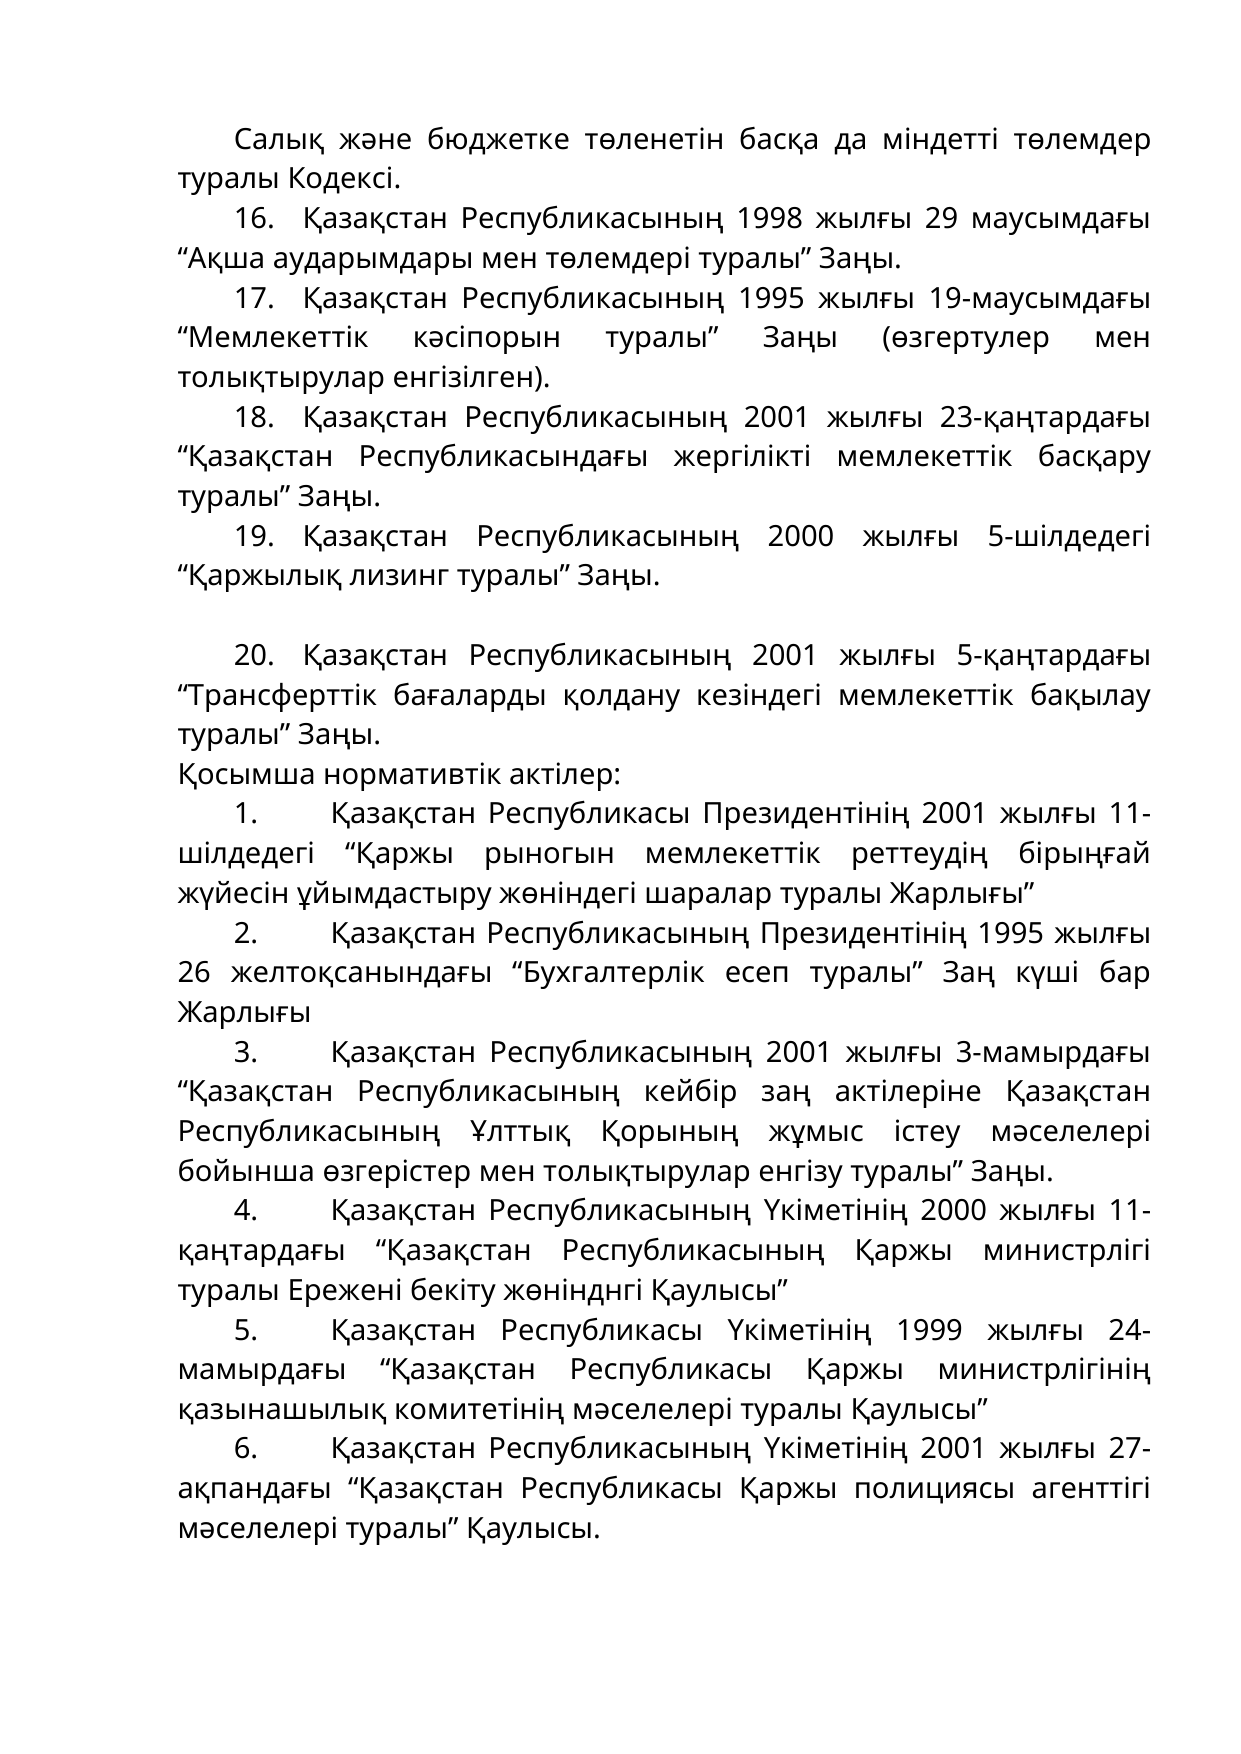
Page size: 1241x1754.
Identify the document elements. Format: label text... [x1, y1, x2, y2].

list Қазақстан Республикасының Үкіметінің 2000 жылғы 11-қаңтардағы “Қазақстан Республикасының Қаржы министрлігі туралы Ережені бекіту жөнінднгі Қаулысы” [177, 1190, 1152, 1309]
list Қазақстан Республикасының Президентінің 1995 жылғы 26 желтоқсанындағы “Бухгалтерлік есеп туралы” Заң күші бар Жарлығы [177, 912, 1152, 1031]
list Қазақстан Республикасының 1998 жылғы 29 маусымдағы “Ақша аударымдары мен төлемдері туралы” Заңы. [177, 197, 1152, 277]
list Қазақстан Республикасының 2001 жылғы 23-қаңтардағы “Қазақстан Республикасындағы жергілікті мемлекеттік басқару туралы” Заңы. [177, 396, 1152, 515]
list Қазақстан Республикасы Президентінің 2001 жылғы 11-шілдедегі “Қаржы рыногын мемлекеттік реттеудің бірыңғай жүйесін ұйымдастыру жөніндегі шаралар туралы Жарлығы” [177, 793, 1152, 912]
list Қазақстан Республикасының Үкіметінің 2001 жылғы 27-ақпандағы “Қазақстан Республикасы Қаржы полициясы агенттігі мәселелері туралы” Қаулысы. [177, 1428, 1152, 1547]
list Қазақстан Республикасының 2001 жылғы 3-мамырдағы “Қазақстан Республикасының кейбір заң актілеріне Қазақстан Республикасының Ұлттық Қорының жұмыс істеу мәселелері бойынша өзгерістер мен толықтырулар енгізу туралы” Заңы. [177, 1031, 1152, 1190]
text Салық және бюджетке төленетін басқа да міндетті төлемдер туралы Кодексі. [177, 118, 1152, 197]
text Қосымша нормативтік актілер: [177, 753, 1152, 793]
list Қазақстан Республикасы Үкіметінің 1999 жылғы 24-мамырдағы “Қазақстан Республикасы Қаржы министрлігінің қазынашылық комитетінің мәселелері туралы Қаулысы” [177, 1309, 1152, 1428]
list Қазақстан Республикасының 2000 жылғы 5-шілдедегі “Қаржылық лизинг туралы” Заңы. [177, 515, 1152, 594]
list Қазақстан Республикасының 2001 жылғы 5-қаңтардағы “Трансферттік бағаларды қолдану кезіндегі мемлекеттік бақылау туралы” Заңы. [177, 634, 1152, 753]
list Қазақстан Республикасының 1995 жылғы 19-маусымдағы “Мемлекеттік кәсіпорын туралы” Заңы (өзгертулер мен толықтырулар енгізілген). [177, 277, 1152, 396]
